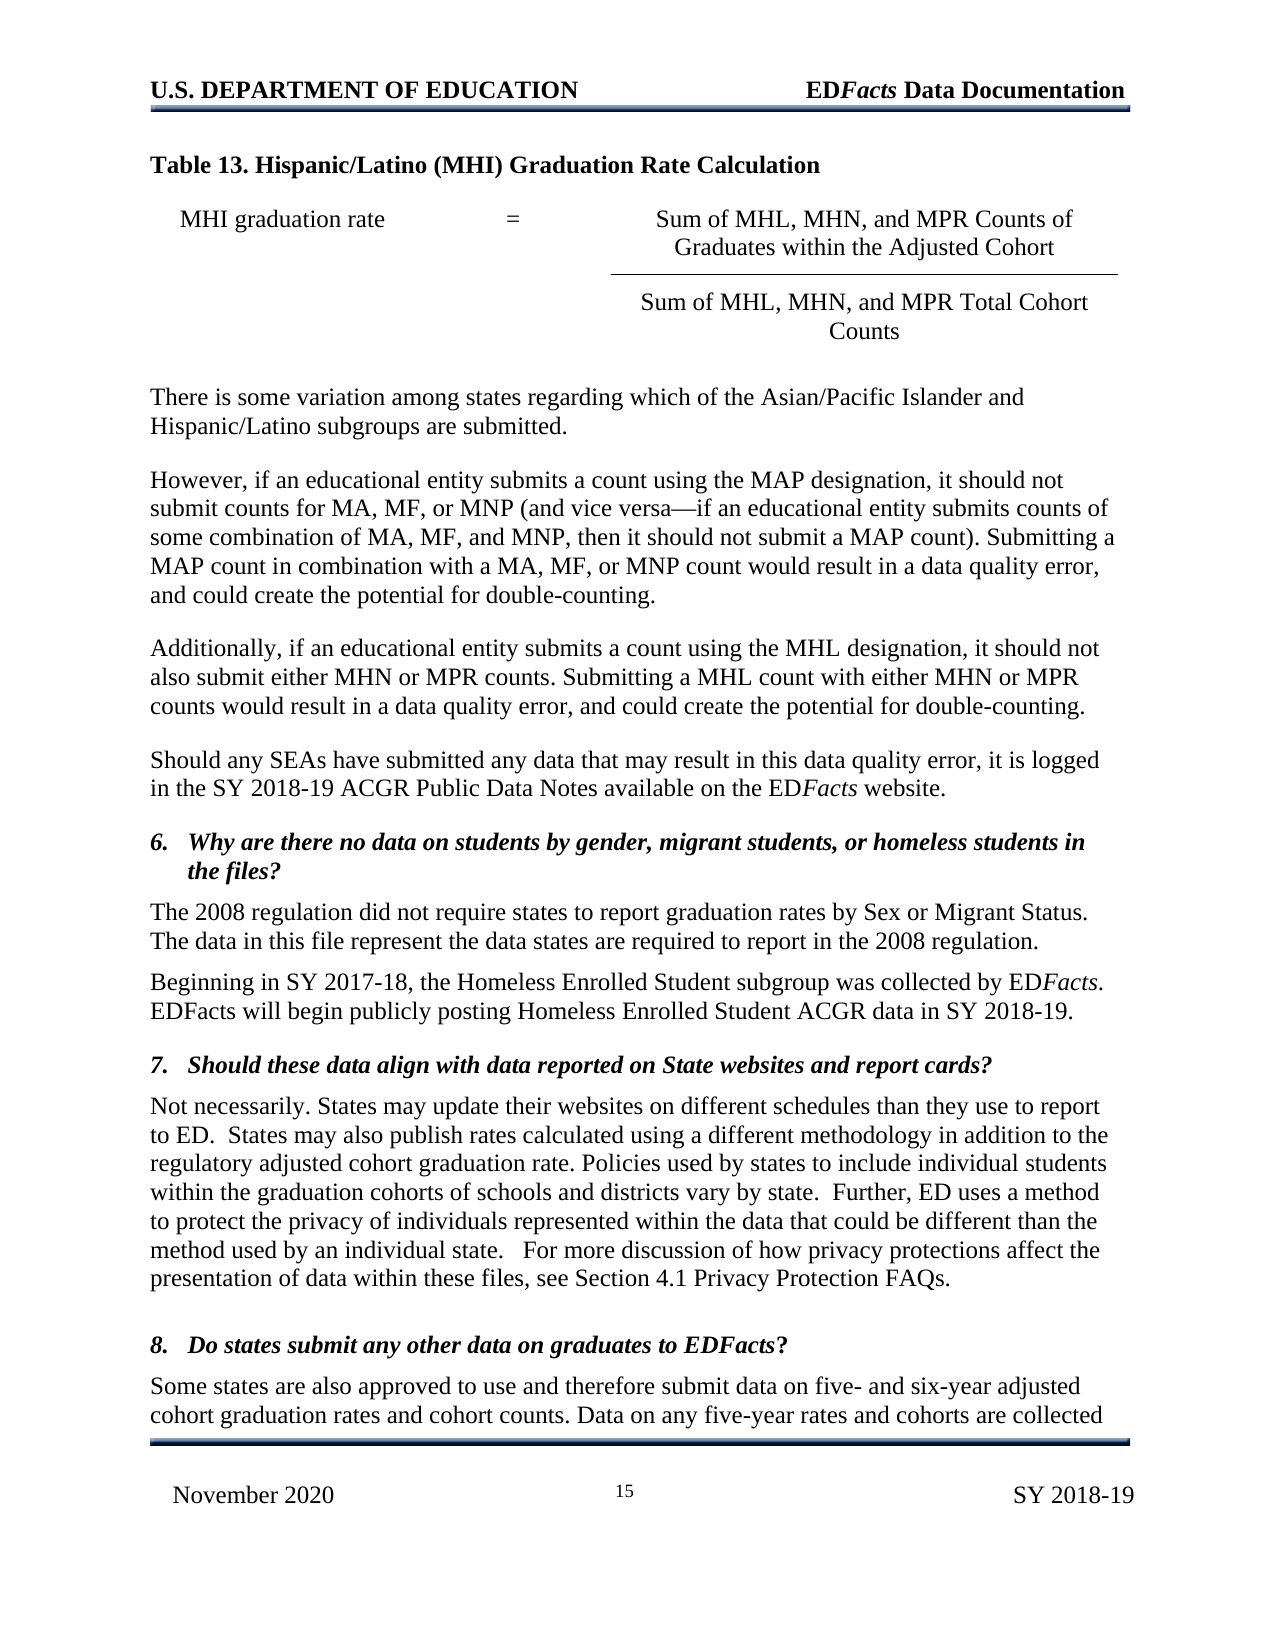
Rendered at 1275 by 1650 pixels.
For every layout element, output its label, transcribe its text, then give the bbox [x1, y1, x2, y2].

text Not necessarily. States may update their websites on different schedules than they use to report to ED. States may also publish rates calculated using a different methodology in addition to the regulatory adjusted cohort graduation rate. Policies used by states to include individual students within the graduation cohorts of schools and districts vary by state. Further, ED uses a method to protect the privacy of individuals represented within the data that could be different than the method used by an individual state. For more discussion of how privacy protections affect the presentation of data within these files, see Section 4.1 Privacy Protection FAQs. [150, 1091, 1125, 1292]
list Should these data align with data reported on State websites and report cards? [150, 1050, 1125, 1078]
list Why are there no data on students by gender, migrant students, or homeless students in the files? [150, 827, 1125, 885]
text Should any SEAs have submitted any data that may result in this data quality error, it is logged in the SY 2018-19 ACGR Public Data Notes available on the EDFacts website. [150, 745, 1125, 802]
text There is some variation among states regarding which of the Asian/Pacific Islander and Hispanic/Latino subgroups are submitted. [150, 382, 1125, 440]
text Additionally, if an educational entity submits a count using the MHL designation, it should not also submit either MHN or MPR counts. Submitting a MHL count with either MHN or MPR counts would result in a data quality error, and could create the potential for double-counting. [150, 633, 1125, 720]
picture [150, 103, 1138, 112]
picture [150, 1438, 1131, 1446]
text The 2008 regulation did not require states to report graduation rates by Sex or Migrant Status. The data in this file represent the data states are required to report in the 2008 regulation. [150, 897, 1125, 955]
list Do states submit any other data on graduates to EDFacts? [150, 1330, 1125, 1358]
table_cell Sum of MHL, MHN, and MPR Total Cohort Counts [611, 275, 1117, 357]
text Beginning in SY 2017-18, the Homeless Enrolled Student subgroup was collected by EDFacts. EDFacts will begin publicly posting Homeless Enrolled Student ACGR data in SY 2018-19. [150, 967, 1125, 1025]
text Table 13. Hispanic/Latino (MHI) Graduation Rate Calculation [150, 150, 1125, 179]
table_header Sum of MHL, MHN, and MPR Counts of Graduates within the Adjusted Cohort [611, 191, 1117, 274]
text However, if an educational entity submits a count using the MAP designation, it should not submit counts for MA, MF, or MNP (and vice versa—if an educational entity submits counts of some combination of MA, MF, and MNP, then it should not submit a MAP count). Submitting a MAP count in combination with a MA, MF, or MNP count would result in a data quality error, and could create the potential for double-counting. [150, 465, 1125, 608]
table_header MHI graduation rate [150, 191, 414, 357]
table_header = [414, 191, 611, 357]
